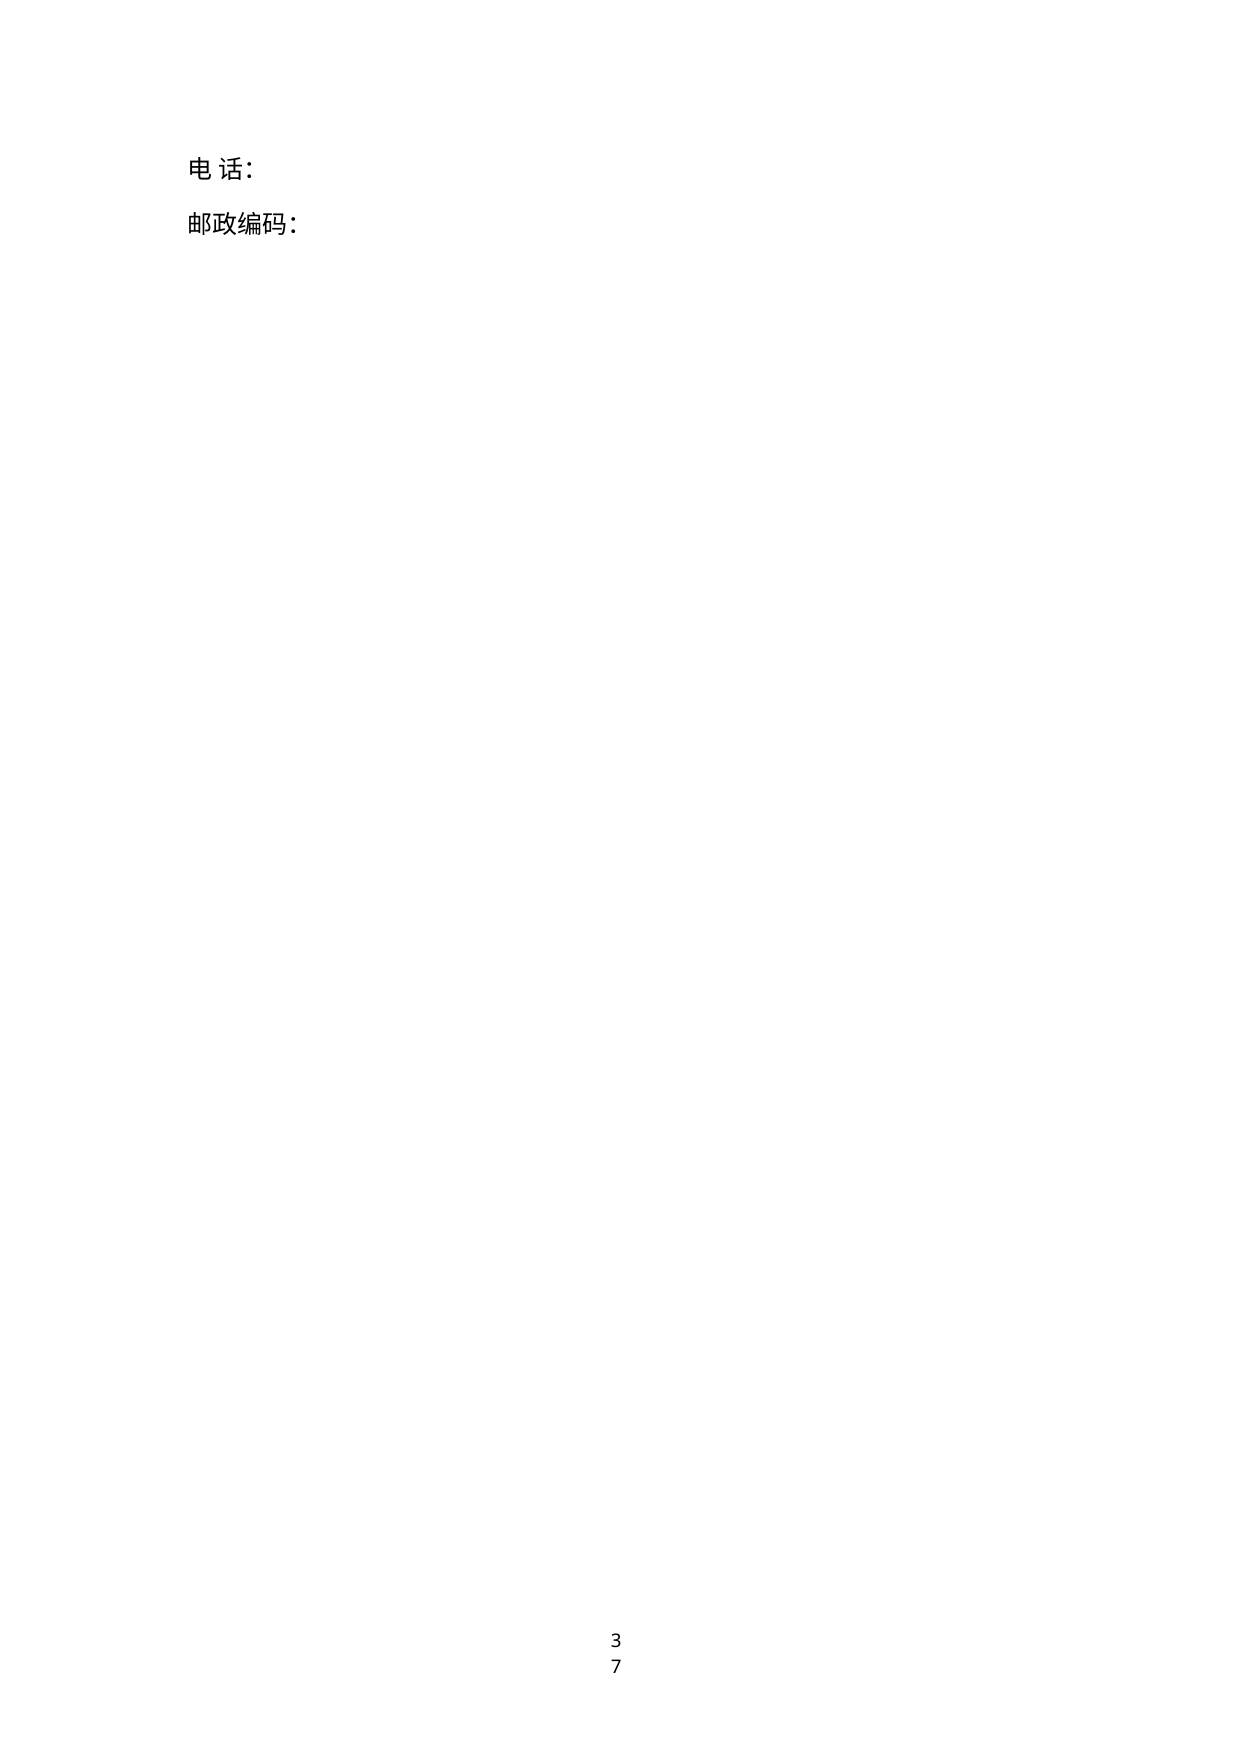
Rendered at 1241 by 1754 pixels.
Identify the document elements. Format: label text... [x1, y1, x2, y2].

text 电 话： [187, 150, 1053, 186]
text 邮政编码： [187, 204, 1053, 241]
